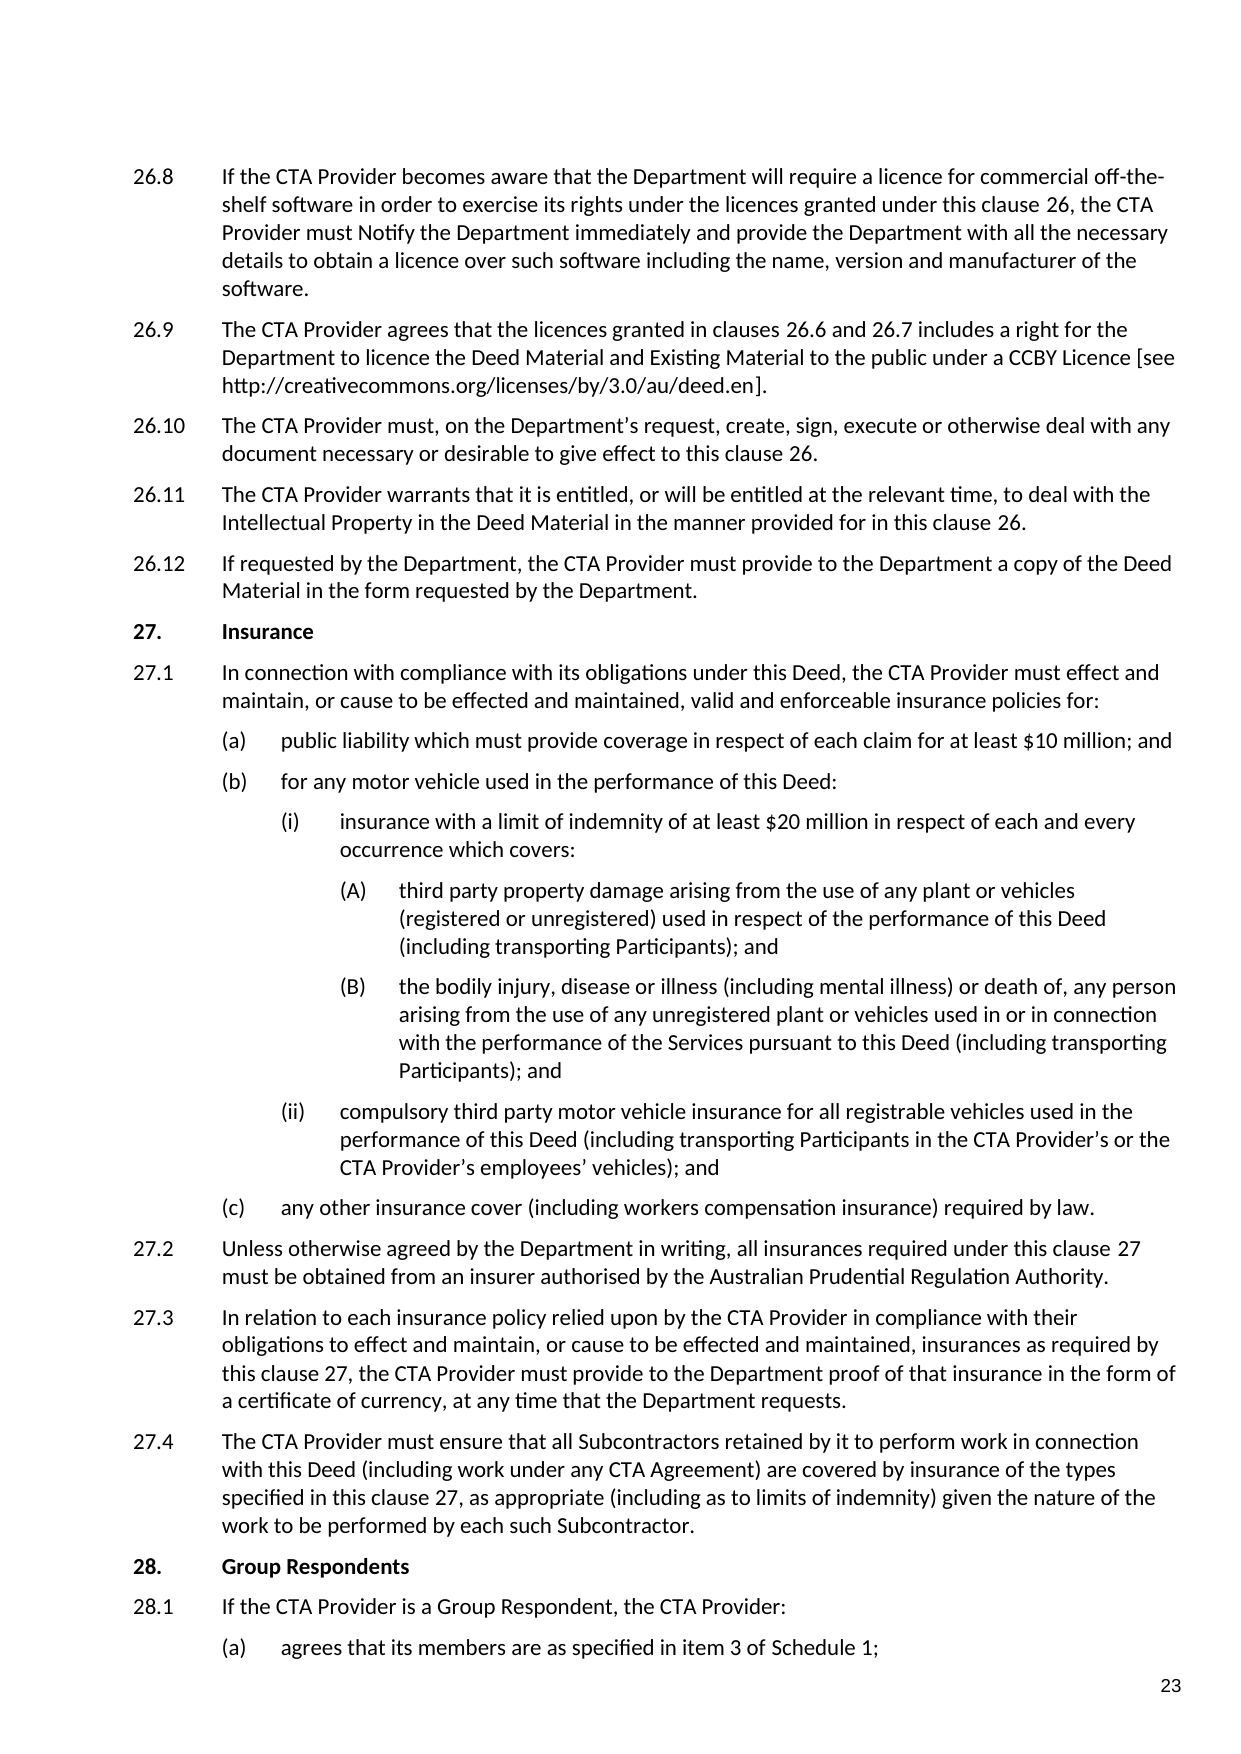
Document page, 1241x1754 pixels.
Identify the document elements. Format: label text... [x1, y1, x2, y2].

subtitle In relation to each insurance policy relied upon by the CTA Provider in compliance with their obligations to effect and maintain, or cause to be effected and maintained, insurances as required by this clause 27, the CTA Provider must provide to the Department proof of that insurance in the form of a certificate of currency, at any time that the Department requests. [133, 1303, 1181, 1415]
subtitle The CTA Provider agrees that the licences granted in clauses 26.6 and 26.7 includes a right for the Department to licence the Deed Material and Existing Material to the public under a CCBY Licence [see http://creativecommons.org/licenses/by/3.0/au/deed.en]. [133, 315, 1181, 399]
subtitle The CTA Provider must, on the Department’s request, create, sign, execute or otherwise deal with any document necessary or desirable to give effect to this clause 26. [133, 412, 1181, 468]
subtitle third party property damage arising from the use of any plant or vehicles (registered or unregistered) used in respect of the performance of this Deed (including transporting Participants); and [339, 876, 1181, 960]
subtitle In connection with compliance with its obligations under this Deed, the CTA Provider must effect and maintain, or cause to be effected and maintained, valid and enforceable insurance policies for: [133, 658, 1181, 714]
subtitle agrees that its members are as specified in item 3 of Schedule 1; [221, 1633, 1181, 1661]
subtitle for any motor vehicle used in the performance of this Deed: [221, 767, 1181, 795]
subtitle any other insurance cover (including workers compensation insurance) required by law. [221, 1193, 1181, 1222]
subtitle Insurance [133, 617, 1181, 645]
subtitle The CTA Provider warrants that it is entitled, or will be entitled at the relevant time, to deal with the Intellectual Property in the Deed Material in the manner provided for in this clause 26. [133, 480, 1181, 536]
subtitle Unless otherwise agreed by the Department in writing, all insurances required under this clause 27 must be obtained from an insurer authorised by the Australian Prudential Regulation Authority. [133, 1234, 1181, 1290]
subtitle The CTA Provider must ensure that all Subcontractors retained by it to perform work in connection with this Deed (including work under any CTA Agreement) are covered by insurance of the types specified in this clause 27, as appropriate (including as to limits of indemnity) given the nature of the work to be performed by each such Subcontractor. [133, 1427, 1181, 1539]
subtitle insurance with a limit of indemnity of at least $20 million in respect of each and every occurrence which covers: [281, 807, 1181, 863]
subtitle public liability which must provide coverage in respect of each claim for at least $10 million; and [221, 726, 1181, 754]
subtitle the bodily injury, disease or illness (including mental illness) or death of, any person arising from the use of any unregistered plant or vehicles used in or in connection with the performance of the Services pursuant to this Deed (including transporting Participants); and [339, 972, 1181, 1084]
subtitle compulsory third party motor vehicle insurance for all registrable vehicles used in the performance of this Deed (including transporting Participants in the CTA Provider’s or the CTA Provider’s employees’ vehicles); and [281, 1097, 1181, 1181]
subtitle If the CTA Provider is a Group Respondent, the CTA Provider: [133, 1592, 1181, 1620]
subtitle If requested by the Department, the CTA Provider must provide to the Department a copy of the Deed Material in the form requested by the Department. [133, 549, 1181, 605]
subtitle If the CTA Provider becomes aware that the Department will require a licence for commercial off-the-shelf software in order to exercise its rights under the licences granted under this clause 26, the CTA Provider must Notify the Department immediately and provide the Department with all the necessary details to obtain a licence over such software including the name, version and manufacturer of the software. [133, 162, 1181, 302]
subtitle Group Respondents [133, 1552, 1181, 1580]
